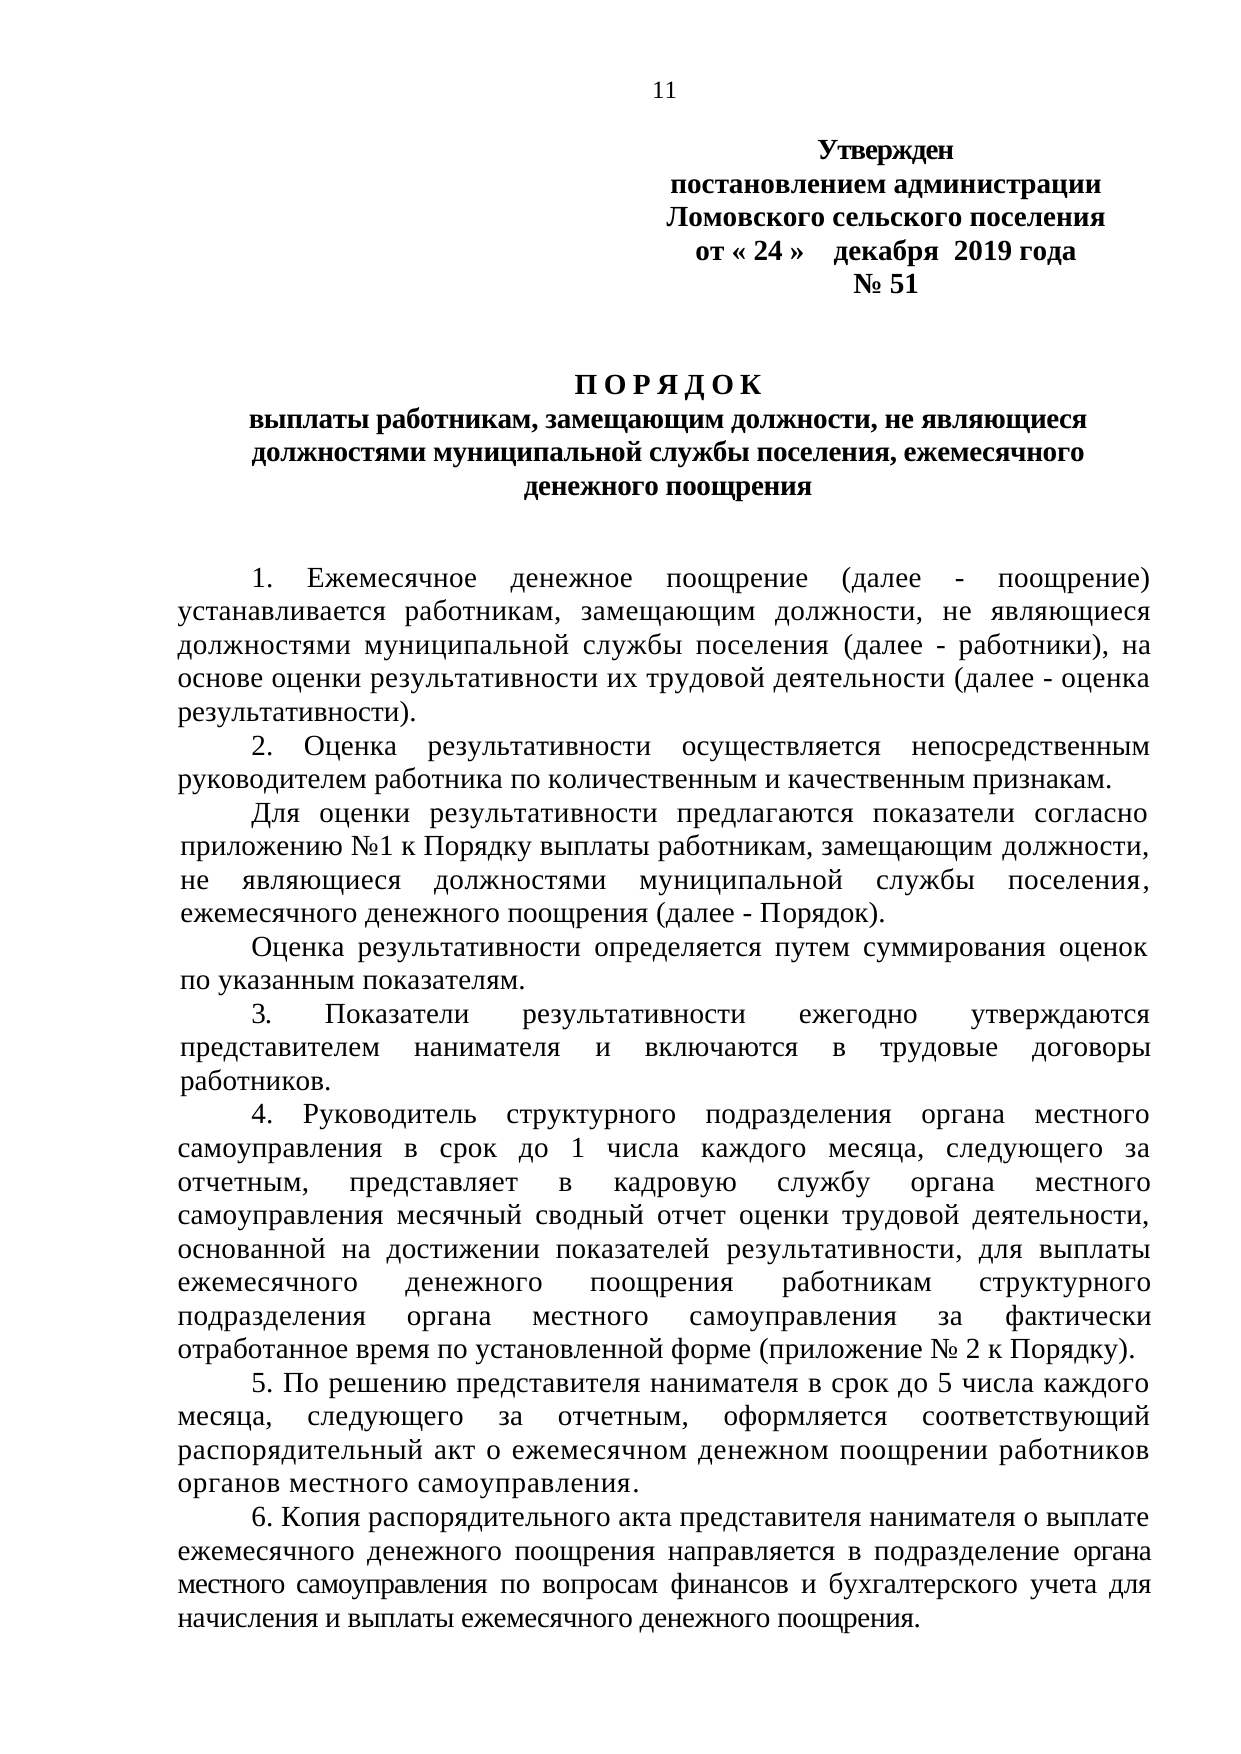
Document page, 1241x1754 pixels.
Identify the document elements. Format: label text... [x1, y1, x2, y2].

text 6. Копия распорядительного акта представителя нанимателя о выплате ежемесячного денежного поощрения направляется в подразделение органа местного самоуправления по вопросам финансов и бухгалтерского учета для начисления и выплаты ежемесячного денежного поощрения. [177, 1499, 1152, 1633]
text от « 24 » декабря 2019 года [620, 233, 1152, 267]
text 4. Руководитель структурного подразделения органа местного самоуправления в срок до 1 числа каждого месяца, следующего за отчетным, представляет в кадровую службу органа местного самоуправления месячный сводный отчет оценки трудовой деятельности, основанной на достижении показателей результативности, для выплаты ежемесячного денежного поощрения работникам структурного подразделения органа местного самоуправления за фактически отработанное время по установленной форме (приложение № 2 к Порядку). [177, 1097, 1152, 1365]
text 5. По решению представителя нанимателя в срок до 5 числа каждого месяца, следующего за отчетным, оформляется соответствующий распорядительный акт о ежемесячном денежном поощрении работников органов местного самоуправления. [177, 1365, 1152, 1499]
text выплаты работникам, замещающим должности, не являющиеся должностями муниципальной службы поселения, ежемесячного денежного поощрения [184, 401, 1152, 501]
text 3. Показатели результативности ежегодно утверждаются представителем нанимателя и включаются в трудовые договоры работников. [180, 996, 1152, 1097]
text постановлением администрации Ломовского сельского поселения [620, 166, 1152, 233]
text 2. Оценка результативности осуществляется непосредственным руководителем работника по количественным и качественным признакам. [177, 728, 1152, 795]
text П О Р Я Д О К [184, 367, 1152, 401]
text Оценка результативности определяется путем суммирования оценок по указанным показателям. [180, 929, 1149, 996]
text 1. Ежемесячное денежное поощрение (далее - поощрение) устанавливается работникам, замещающим должности, не являющиеся должностями муниципальной службы поселения (далее - работники), на основе оценки результативности их трудовой деятельности (далее - оценка результативности). [177, 560, 1152, 728]
text Утвержден [620, 132, 1152, 166]
text Для оценки результативности предлагаются показатели согласно приложению №1 к Порядку выплаты работникам, замещающим должности, не являющиеся должностями муниципальной службы поселения, ежемесячного денежного поощрения (далее - Порядок). [180, 795, 1149, 929]
text № 51 [620, 267, 1152, 300]
